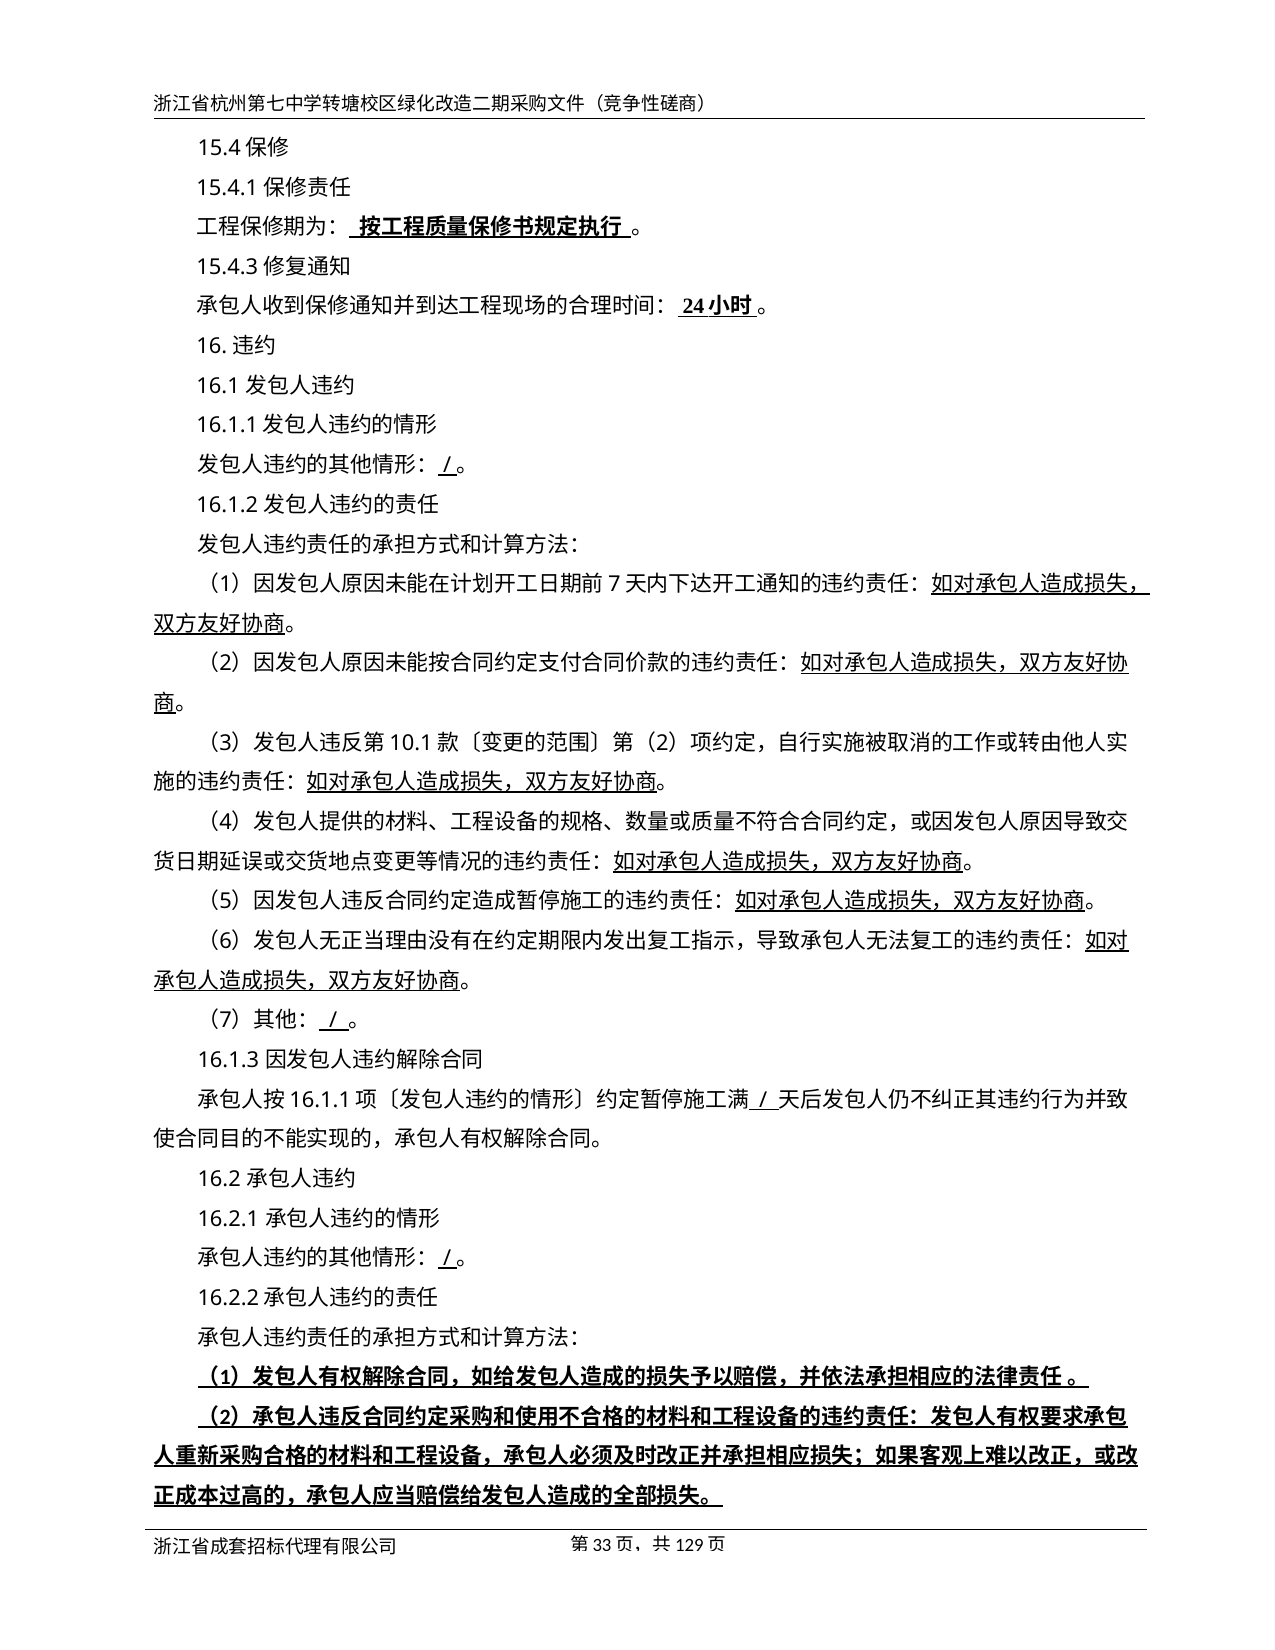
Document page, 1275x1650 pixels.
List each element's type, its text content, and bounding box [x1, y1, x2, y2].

text 16.2.1 承包人违约的情形 [153, 1201, 1145, 1232]
text 16.2 承包人违约 [153, 1161, 1145, 1193]
text （5）因发包人违反合同约定造成暂停施工的违约责任：如对承包人造成损失，双方友好协商。 [153, 883, 1145, 915]
text 发包人违约的其他情形： / 。 [153, 447, 1145, 479]
text 16.1.3 因发包人违约解除合同 [153, 1042, 1145, 1074]
text 承包人违约责任的承担方式和计算方法： [153, 1319, 1145, 1351]
text （1）因发包人原因未能在计划开工日期前7天内下达开工通知的违约责任：如对承包人造成损失，双方友好协商。 [153, 566, 1145, 637]
text （4）发包人提供的材料、工程设备的规格、数量或质量不符合合同约定，或因发包人原因导致交货日期延误或交货地点变更等情况的违约责任：如对承包人造成损失，双方友好协商。 [153, 804, 1145, 875]
text （6）发包人无正当理由没有在约定期限内发出复工指示，导致承包人无法复工的违约责任：如对承包人造成损失，双方友好协商。 [153, 923, 1145, 994]
text （7）其他： / 。 [153, 1002, 1145, 1034]
text 15.4保修 [153, 130, 1145, 162]
text 16.2.2承包人违约的责任 [153, 1280, 1145, 1312]
text （2）因发包人原因未能按合同约定支付合同价款的违约责任：如对承包人造成损失，双方友好协商。 [153, 645, 1145, 717]
text 16.1 发包人违约 [153, 368, 1145, 399]
text 发包人违约责任的承担方式和计算方法： [153, 527, 1145, 558]
text 承包人按16.1.1项〔发包人违约的情形〕约定暂停施工满 / 天后发包人仍不纠正其违约行为并致使合同目的不能实现的，承包人有权解除合同。 [153, 1082, 1145, 1153]
text （2）承包人违反合同约定采购和使用不合格的材料和工程设备的违约责任：发包人有权要求承包人重新采购合格的材料和工程设备，承包人必须及时改正并承担相应损失；如果客观上难以改正，或改正成本过高的，承包人应当赔偿给发包人造成的全部损失。 [153, 1399, 1145, 1509]
text 15.4.3 修复通知 [153, 249, 1145, 281]
text （1）发包人有权解除合同，如给发包人造成的损失予以赔偿，并依法承担相应的法律责任 。 [153, 1359, 1145, 1391]
text （3）发包人违反第10.1款〔变更的范围〕第（2）项约定，自行实施被取消的工作或转由他人实施的违约责任：如对承包人造成损失，双方友好协商。 [153, 725, 1145, 796]
text 承包人收到保修通知并到达工程现场的合理时间： 24小时 。 [153, 288, 1145, 320]
text 16. 违约 [153, 328, 1145, 360]
text 16.1.2 发包人违约的责任 [153, 487, 1145, 519]
text 承包人违约的其他情形： / 。 [153, 1240, 1145, 1272]
text 15.4.1 保修责任 [153, 169, 1145, 201]
text 16.1.1发包人违约的情形 [153, 407, 1145, 439]
text 工程保修期为： 按工程质量保修书规定执行 。 [153, 209, 1145, 241]
